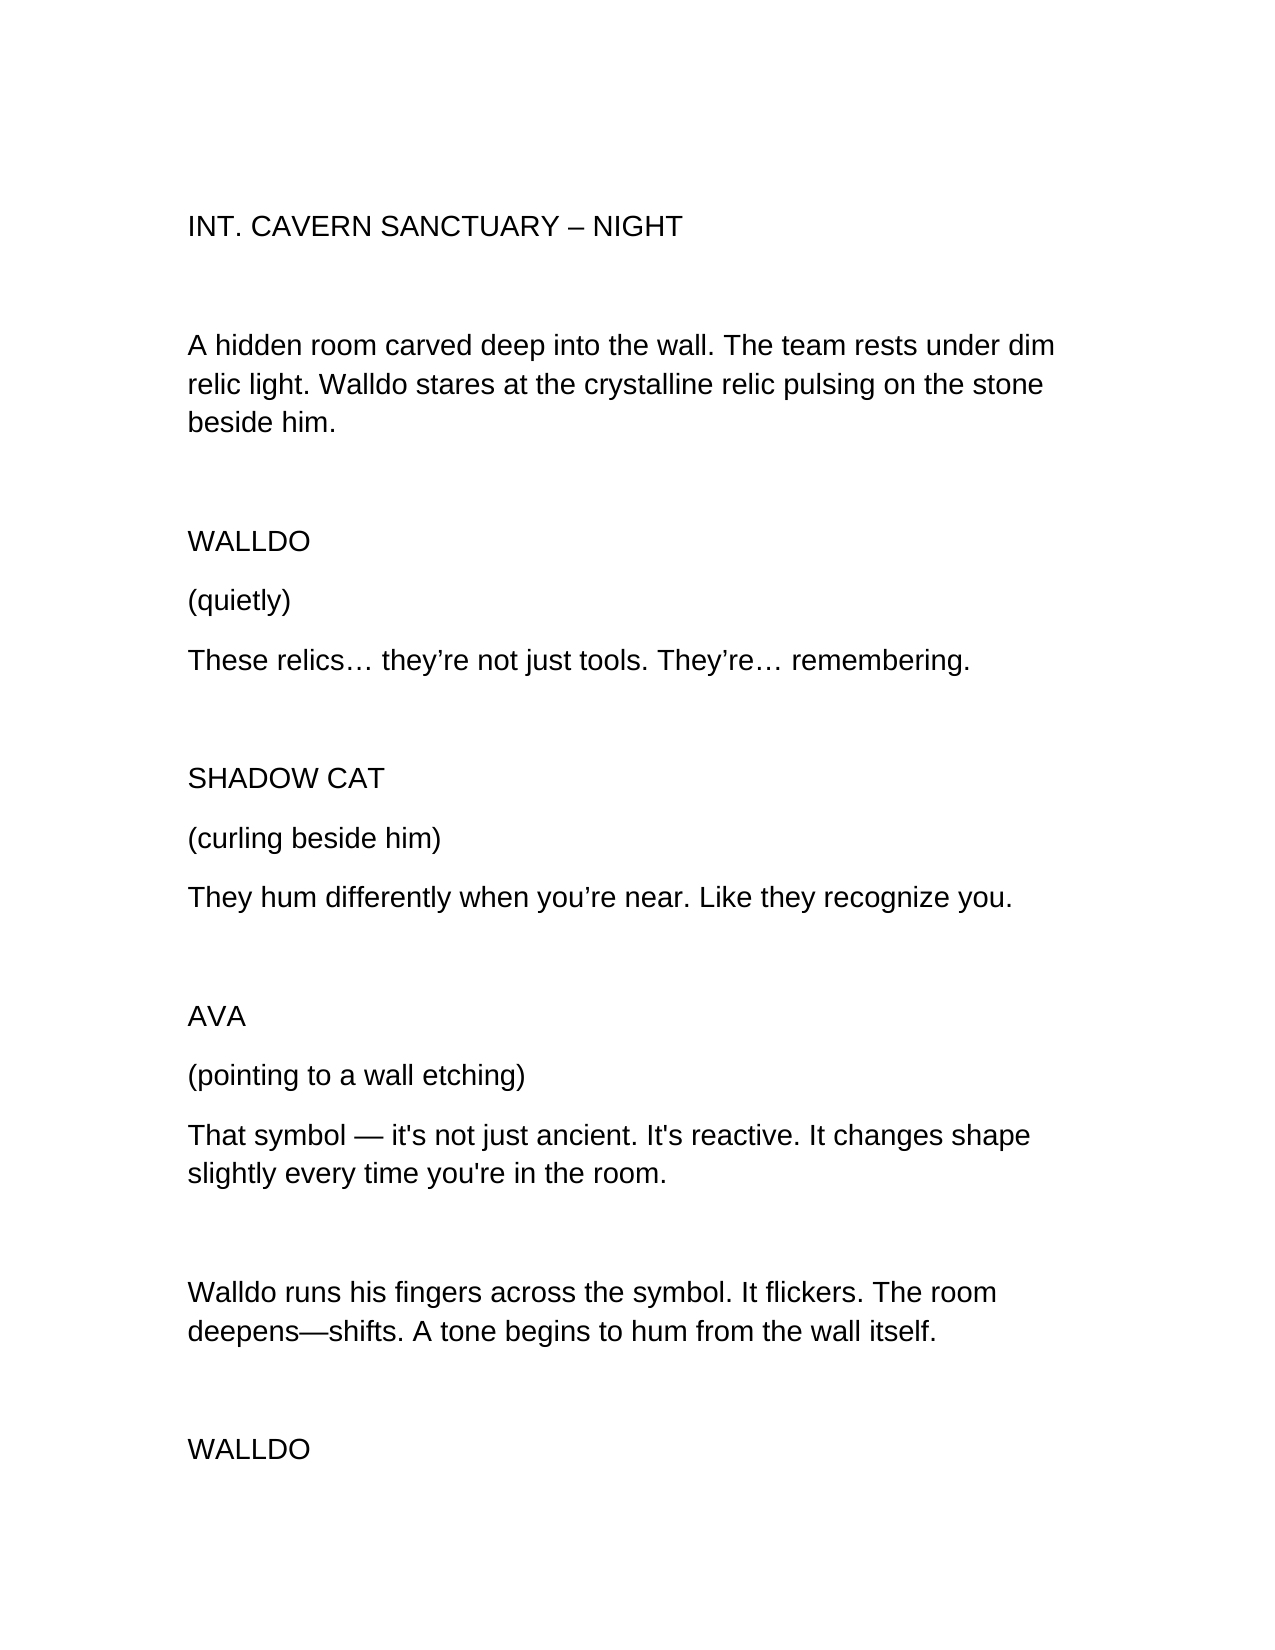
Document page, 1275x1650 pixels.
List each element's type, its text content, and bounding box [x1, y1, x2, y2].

text A hidden room carved deep into the wall. The team rests under dim relic light. Walldo stares at the crystalline relic pulsing on the stone beside him. [187, 328, 1087, 439]
text (pointing to a wall etching) [187, 1058, 1087, 1092]
text (curling beside him) [187, 821, 1087, 854]
text That symbol — it's not just ancient. It's reactive. It changes shape slightly every time you're in the room. [187, 1118, 1087, 1190]
text AVA [187, 999, 1087, 1032]
text SHADOW CAT [187, 761, 1087, 795]
text Walldo runs his fingers across the symbol. It flickers. The room deepens—shifts. A tone begins to hum from the wall itself. [187, 1275, 1087, 1347]
text WALLDO [187, 524, 1087, 557]
text They hum differently when you’re near. Like they recognize you. [187, 880, 1087, 914]
text (quietly) [187, 583, 1087, 617]
text WALLDO [187, 1432, 1087, 1466]
text These relics… they’re not just tools. They’re… remembering. [187, 643, 1087, 676]
text INT. CAVERN SANCTUARY – NIGHT [187, 209, 1087, 243]
